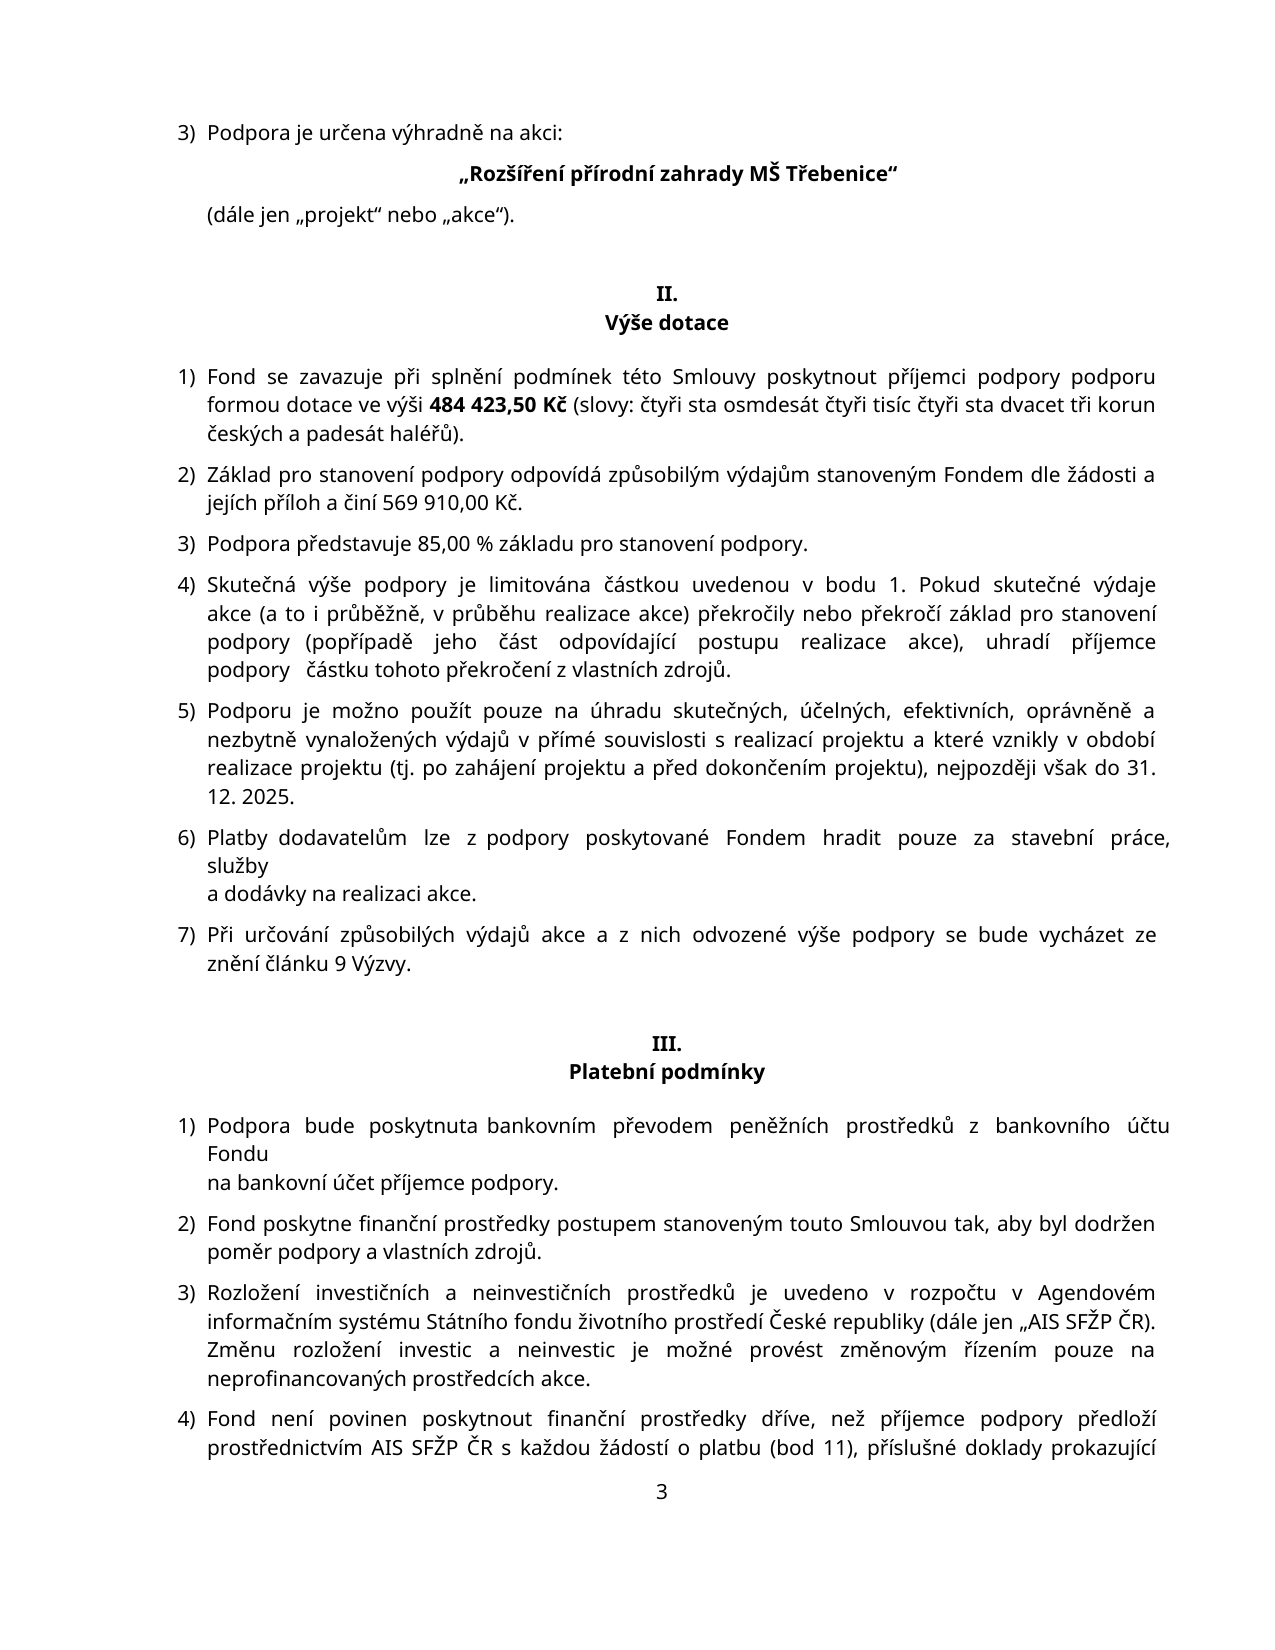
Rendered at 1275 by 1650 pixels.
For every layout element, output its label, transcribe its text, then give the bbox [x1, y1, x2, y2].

list Skutečná výše podpory je limitována částkou uvedenou v bodu 1. Pokud skutečné výdaje akce (a to i průběžně, v průběhu realizace akce) překročily nebo překročí základ pro stanovení podpory (popřípadě jeho část odpovídající postupu realizace akce), uhradí příjemce podpory částku tohoto překročení z vlastních zdrojů. [177, 570, 1157, 684]
text a dodávky na realizaci akce. [207, 879, 1171, 908]
subtitle Výše dotace [272, 308, 1061, 337]
list Podporu je možno použít pouze na úhradu skutečných, účelných, efektivních, oprávněně a nezbytně vynaložených výdajů v přímé souvislosti s realizací projektu a které vznikly v období realizace projektu (tj. po zahájení projektu a před dokončením projektu), nejpozději však do 31. 12. 2025. [177, 696, 1157, 810]
subtitle II. [272, 279, 1062, 308]
list Podpora je určena výhradně na akci: [177, 118, 1171, 146]
list Podpora představuje 85,00 % základu pro stanovení podpory. [177, 529, 1171, 558]
list Platby dodavatelům lze z podpory poskytované Fondem hradit pouze za stavební práce, služby [177, 823, 1171, 879]
list Fond se zavazuje při splnění podmínek této Smlouvy poskytnout příjemci podpory podporu formou dotace ve výši 484 423,50 Kč (slovy: čtyři sta osmdesát čtyři tisíc čtyři sta dvacet tři korun českých a padesát haléřů). [177, 362, 1157, 447]
list Podpora bude poskytnuta bankovním převodem peněžních prostředků z bankovního účtu Fondu [177, 1111, 1171, 1168]
subtitle Platební podmínky [272, 1057, 1061, 1086]
list Základ pro stanovení podpory odpovídá způsobilým výdajům stanoveným Fondem dle žádosti a jejích příloh a činí 569 910,00 Kč. [177, 460, 1157, 517]
text na bankovní účet příjemce podpory. [207, 1168, 1171, 1196]
subtitle „Rozšíření přírodní zahrady MŠ Třebenice“ [458, 159, 1171, 187]
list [177, 1404, 1157, 1461]
text (dále jen „projekt“ nebo „akce“). [207, 200, 1171, 228]
list Fond poskytne finanční prostředky postupem stanoveným touto Smlouvou tak, aby byl dodržen poměr podpory a vlastních zdrojů. [177, 1209, 1157, 1266]
list Při určování způsobilých výdajů akce a z nich odvozené výše podpory se bude vycházet ze znění článku 9 Výzvy. [177, 921, 1157, 977]
list Rozložení investičních a neinvestičních prostředků je uvedeno v rozpočtu v Agendovém informačním systému Státního fondu životního prostředí České republiky (dále jen „AIS SFŽP ČR). Změnu rozložení investic a neinvestic je možné provést změnovým řízením pouze na neprofinancovaných prostředcích akce. [177, 1278, 1157, 1392]
subtitle III. [272, 1029, 1061, 1057]
